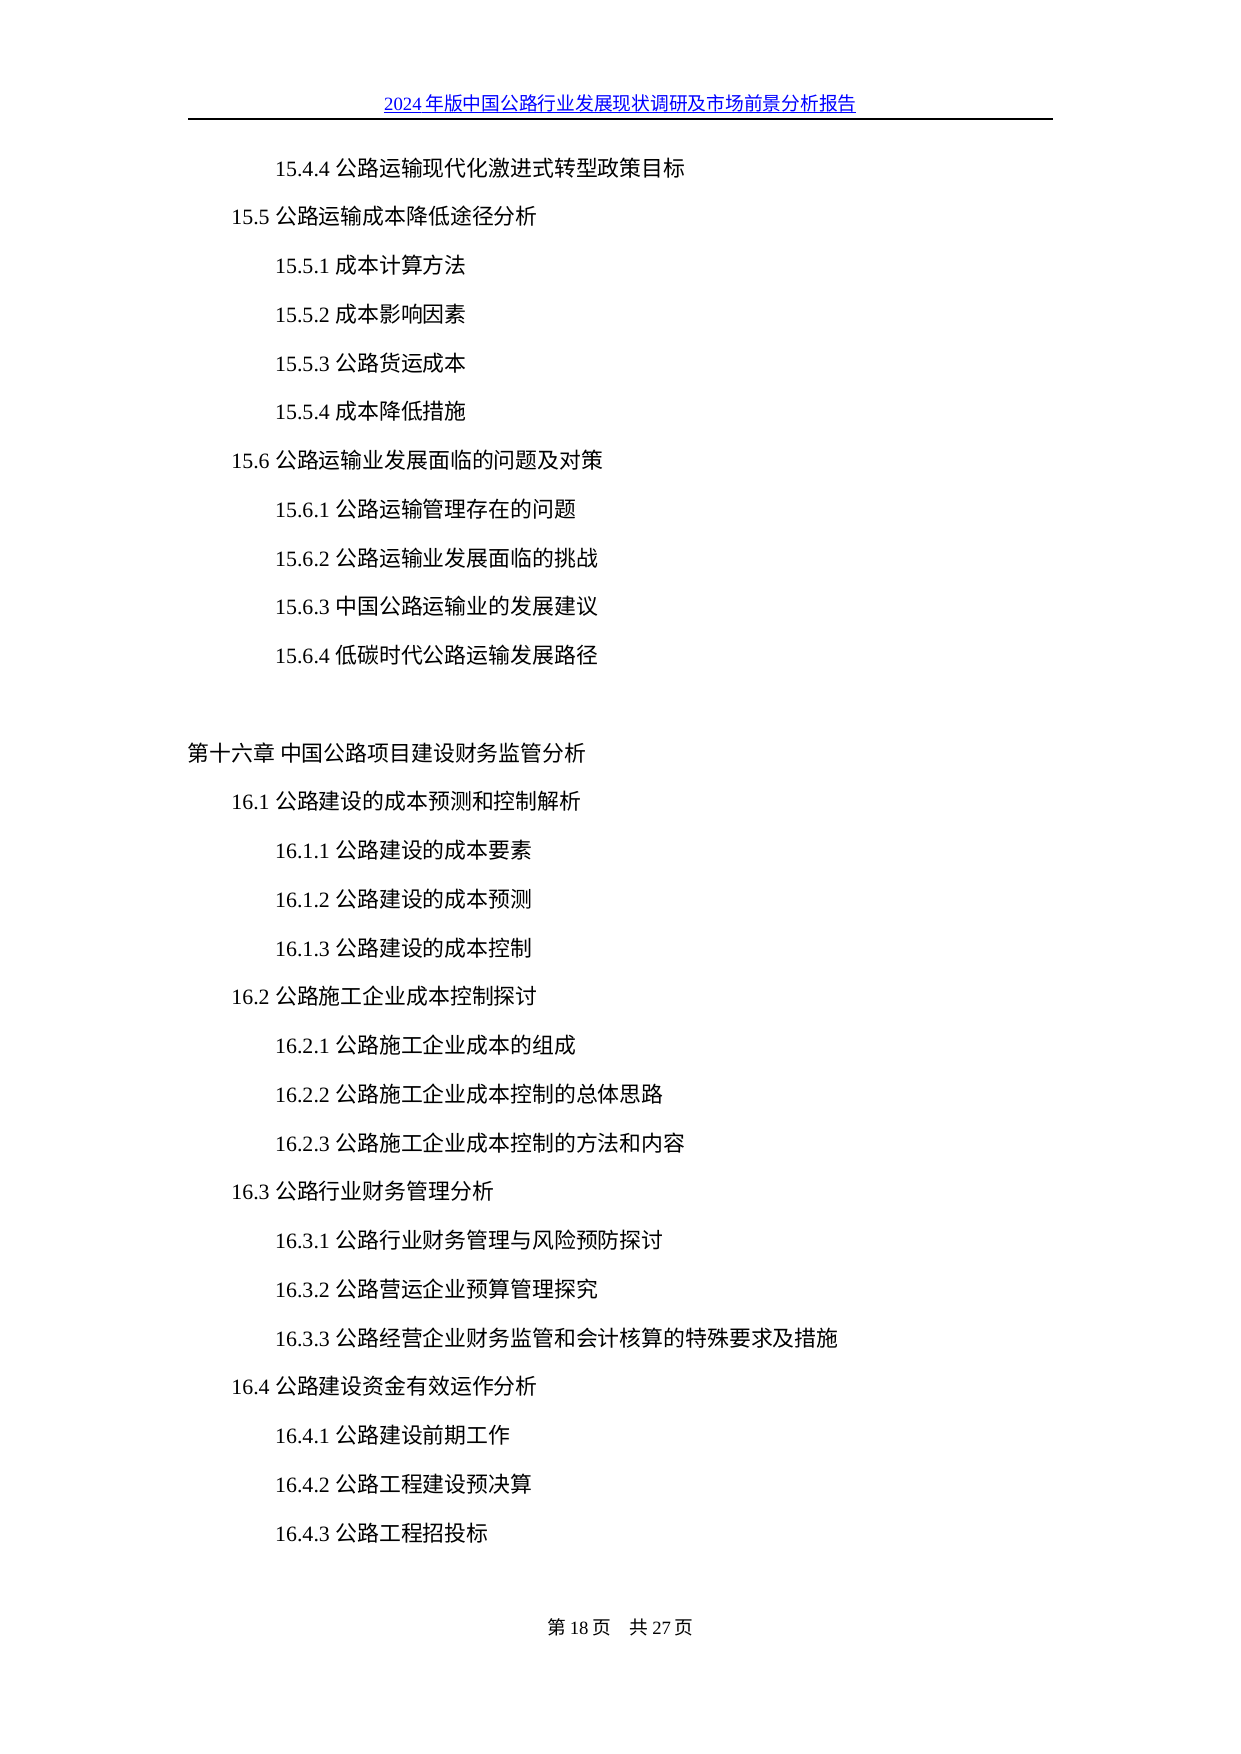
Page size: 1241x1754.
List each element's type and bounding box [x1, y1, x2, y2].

text [187, 150, 1053, 1548]
